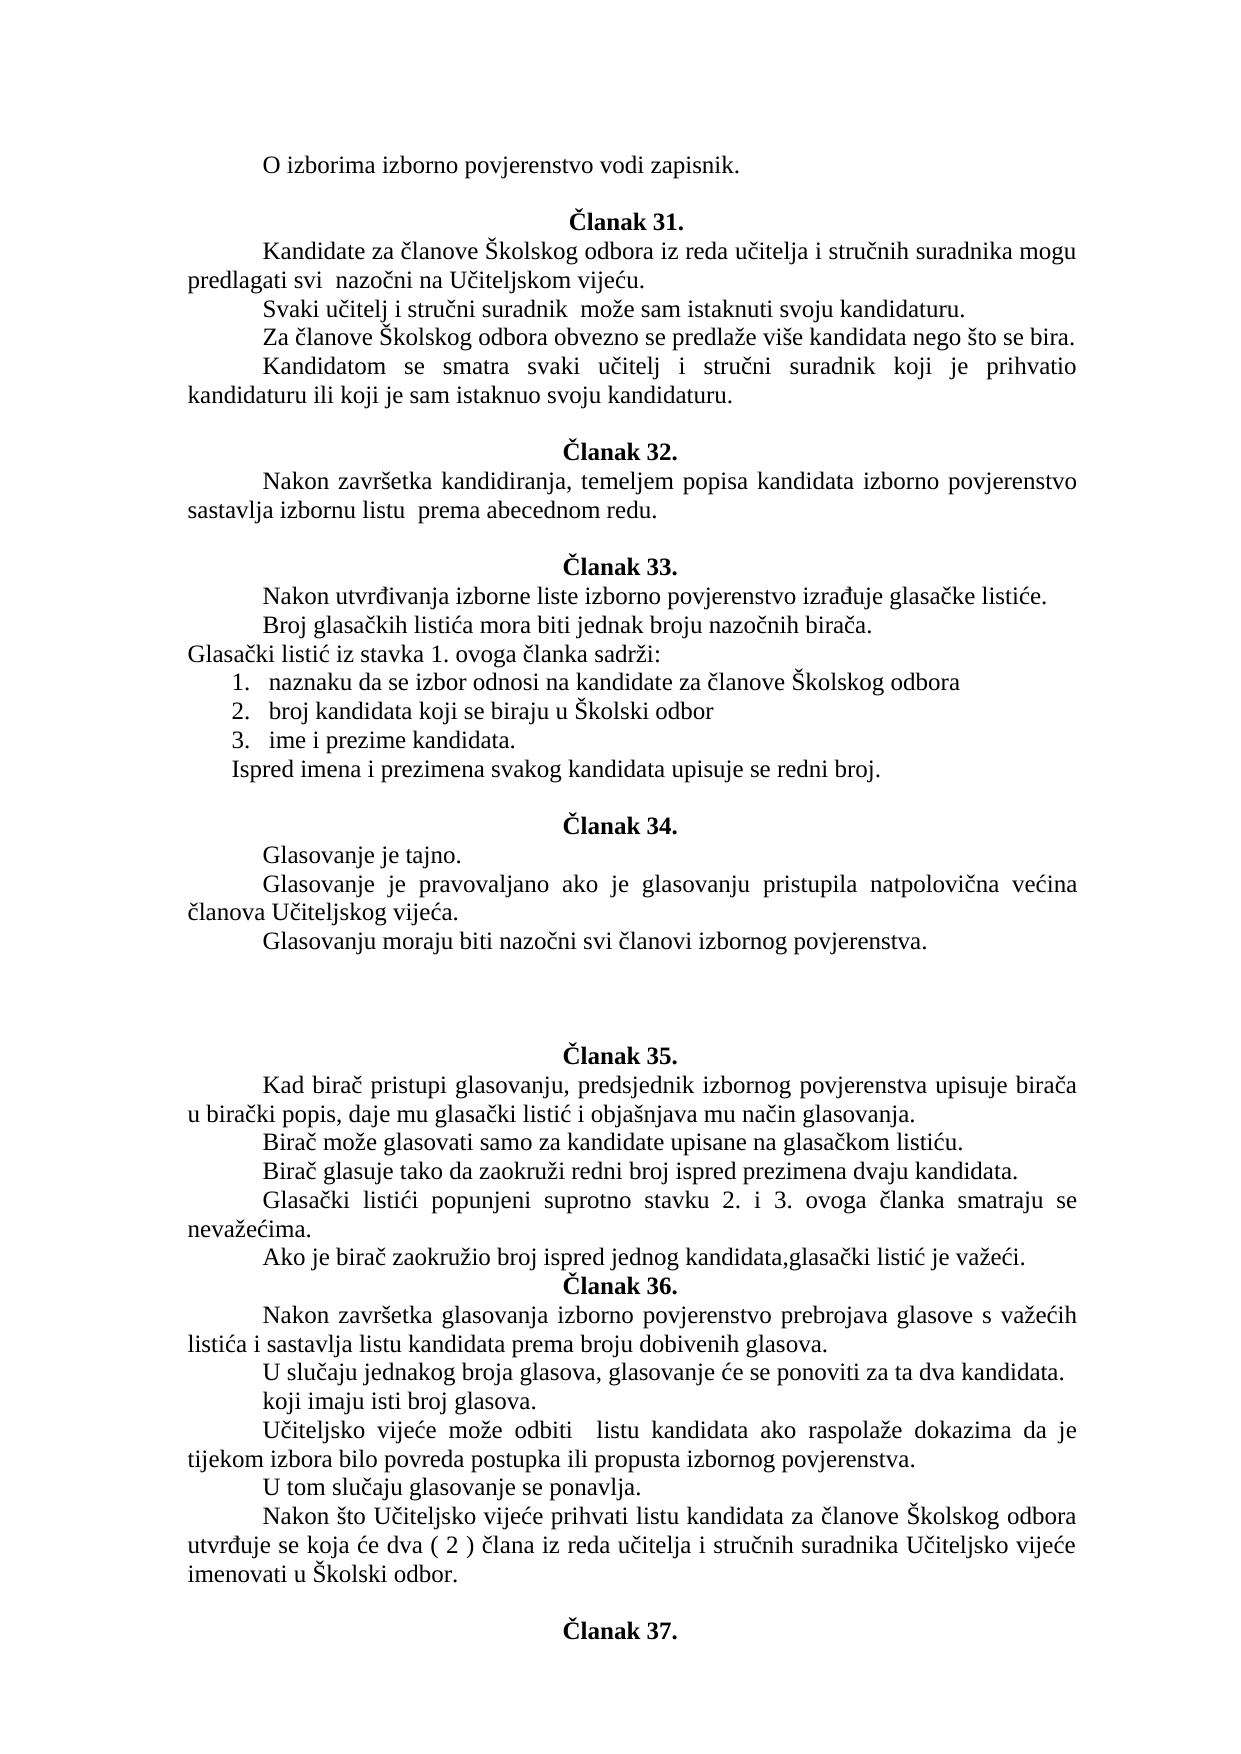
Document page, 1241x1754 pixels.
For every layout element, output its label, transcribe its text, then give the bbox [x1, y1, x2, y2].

list broj kandidata koji se biraju u Školski odbor [231, 696, 1078, 725]
text Birač može glasovati samo za kandidate upisane na glasačkom listiću. [187, 1127, 1078, 1156]
text Glasački listići popunjeni suprotno stavku 2. i 3. ovoga članka smatraju se nevažećima. [187, 1185, 1078, 1242]
text Kandidatom se smatra svaki učitelj i stručni suradnik koji je prihvatio kandidaturu ili koji je sam istaknuo svoju kandidaturu. [187, 351, 1078, 409]
text Svaki učitelj i stručni suradnik može sam istaknuti svoju kandidaturu. [187, 294, 1078, 322]
text Glasovanje je tajno. [187, 840, 1078, 869]
text Članak 37. [487, 1616, 1078, 1645]
text Članak 32. [487, 437, 1078, 466]
text Kad birač pristupi glasovanju, predsjednik izbornog povjerenstva upisuje birača u birački popis, daje mu glasački listić i objašnjava mu način glasovanja. [187, 1070, 1078, 1127]
list naznaku da se izbor odnosi na kandidate za članove Školskog odbora [231, 667, 1078, 696]
text Za članove Školskog odbora obvezno se predlaže više kandidata nego što se bira. [187, 322, 1078, 351]
text Nakon utvrđivanja izborne liste izborno povjerenstvo izrađuje glasačke listiće. [187, 581, 1078, 610]
text Članak 31. [487, 207, 1078, 236]
text Nakon što Učiteljsko vijeće prihvati listu kandidata za članove Školskog odbora utvrđuje se koja će dva ( 2 ) člana iz reda učitelja i stručnih suradnika Učiteljsko vijeće imenovati u Školski odbor. [187, 1501, 1078, 1587]
text Birač glasuje tako da zaokruži redni broj ispred prezimena dvaju kandidata. [187, 1156, 1078, 1185]
text Učiteljsko vijeće može odbiti listu kandidata ako raspolaže dokazima da je tijekom izbora bilo povreda postupka ili propusta izbornog povjerenstva. [187, 1415, 1078, 1472]
text Kandidate za članove Školskog odbora iz reda učitelja i stručnih suradnika mogu predlagati svi nazočni na Učiteljskom vijeću. [187, 236, 1078, 294]
text U tom slučaju glasovanje se ponavlja. [187, 1472, 1078, 1501]
text Članak 35. [487, 1041, 1078, 1070]
text Glasački listić iz stavka 1. ovoga članka sadrži: [187, 639, 1078, 667]
list ime i prezime kandidata. [231, 725, 1078, 754]
text Broj glasačkih listića mora biti jednak broju nazočnih birača. [187, 610, 1078, 639]
text Glasovanje je pravovaljano ako je glasovanju pristupila natpolovična većina članova Učiteljskog vijeća. [187, 869, 1078, 926]
text Članak 34. [487, 811, 1078, 840]
text koji imaju isti broj glasova. [187, 1386, 1078, 1415]
text O izborima izborno povjerenstvo vodi zapisnik. [187, 150, 1078, 179]
text Glasovanju moraju biti nazočni svi članovi izbornog povjerenstva. [187, 926, 1078, 955]
text Ako je birač zaokružio broj ispred jednog kandidata,glasački listić je važeći. [187, 1242, 1078, 1271]
text Nakon završetka kandidiranja, temeljem popisa kandidata izborno povjerenstvo sastavlja izbornu listu prema abecednom redu. [187, 466, 1078, 524]
text U slučaju jednakog broja glasova, glasovanje će se ponoviti za ta dva kandidata. [187, 1357, 1078, 1386]
text Članak 33. [562, 552, 1078, 581]
text Članak 36. [562, 1271, 1078, 1300]
text Ispred imena i prezimena svakog kandidata upisuje se redni broj. [187, 754, 1078, 782]
text Nakon završetka glasovanja izborno povjerenstvo prebrojava glasove s važećih listića i sastavlja listu kandidata prema broju dobivenih glasova. [187, 1300, 1078, 1357]
